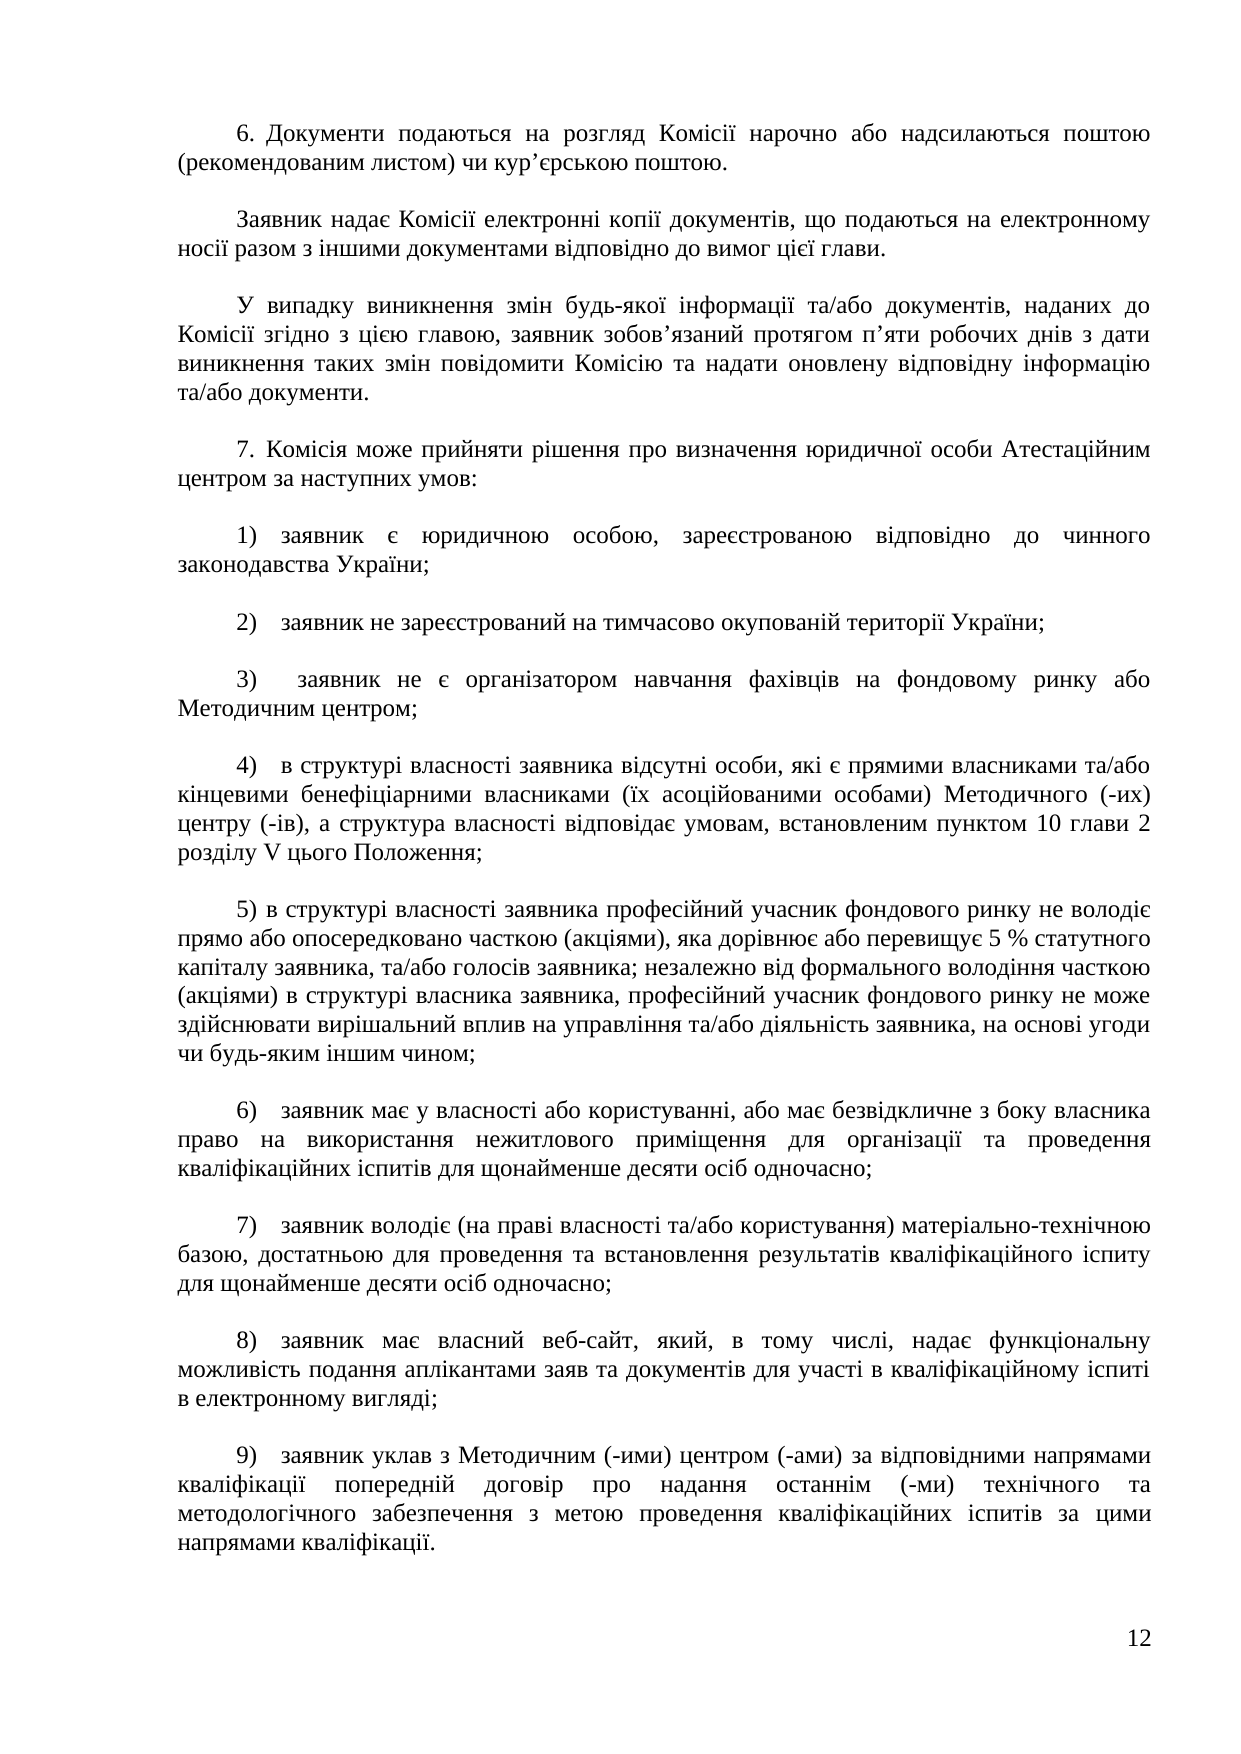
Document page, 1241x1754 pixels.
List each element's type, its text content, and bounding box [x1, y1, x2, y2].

list заявник має у власності або користуванні, або має безвідкличне з боку власника право на використання нежитлового приміщення для організації та проведення кваліфікаційних іспитів для щонайменше десяти осіб одночасно; [177, 1096, 1152, 1182]
list заявник має власний веб-сайт, який, в тому числі, надає функціональну можливість подання аплікантами заяв та документів для участі в кваліфікаційному іспиті в електронному вигляді; [177, 1326, 1152, 1412]
text У випадку виникнення змін будь-якої інформації та/або документів, наданих до Комісії згідно з цією главою, заявник зобов’язаний протягом п’яти робочих днів з дати виникнення таких змін повідомити Комісію та надати оновлену відповідну інформацію та/або документи. [177, 291, 1152, 406]
list в структурі власності заявника відсутні особи, які є прямими власниками та/або кінцевими бенефіціарними власниками (їх асоційованими особами) Методичного (-их) центру (-ів), а структура власності відповідає умовам, встановленим пунктом 10 глави 2 розділу V цього Положення; [177, 751, 1152, 866]
list заявник володіє (на праві власності та/або користування) матеріально-технічною базою, достатньою для проведення та встановлення результатів кваліфікаційного іспиту для щонайменше десяти осіб одночасно; [177, 1211, 1152, 1297]
list заявник не є організатором навчання фахівців на фондовому ринку або Методичним центром; [177, 664, 1152, 722]
text Заявник надає Комісії електронні копії документів, що подаються на електронному носії разом з іншими документами відповідно до вимог цієї глави. [177, 204, 1152, 262]
list заявник є юридичною особою, зареєстрованою відповідно до чинного законодавства України; [177, 521, 1152, 578]
list в структурі власності заявника професійний учасник фондового ринку не володіє прямо або опосередковано часткою (акціями), яка дорівнює або перевищує 5 % статутного капіталу заявника, та/або голосів заявника; незалежно від формального володіння часткою (акціями) в структурі власника заявника, професійний учасник фондового ринку не може здійснювати вирішальний вплив на управління та/або діяльність заявника, на основі угоди чи будь-яким іншим чином; [177, 894, 1152, 1067]
list заявник не зареєстрований на тимчасово окупованій території України; [177, 607, 1152, 636]
subtitle Документи подаються на розгляд Комісії нарочно або надсилаються поштою (рекомендованим листом) чи кур’єрською поштою. [177, 118, 1152, 176]
list заявник уклав з Методичним (-ими) центром (-ами) за відповідними напрямами кваліфікації попередній договір про надання останнім (-ми) технічного та методологічного забезпечення з метою проведення кваліфікаційних іспитів за цими напрямами кваліфікації. [177, 1441, 1152, 1556]
subtitle Комісія може прийняти рішення про визначення юридичної особи Атестаційним центром за наступних умов: [177, 434, 1152, 492]
